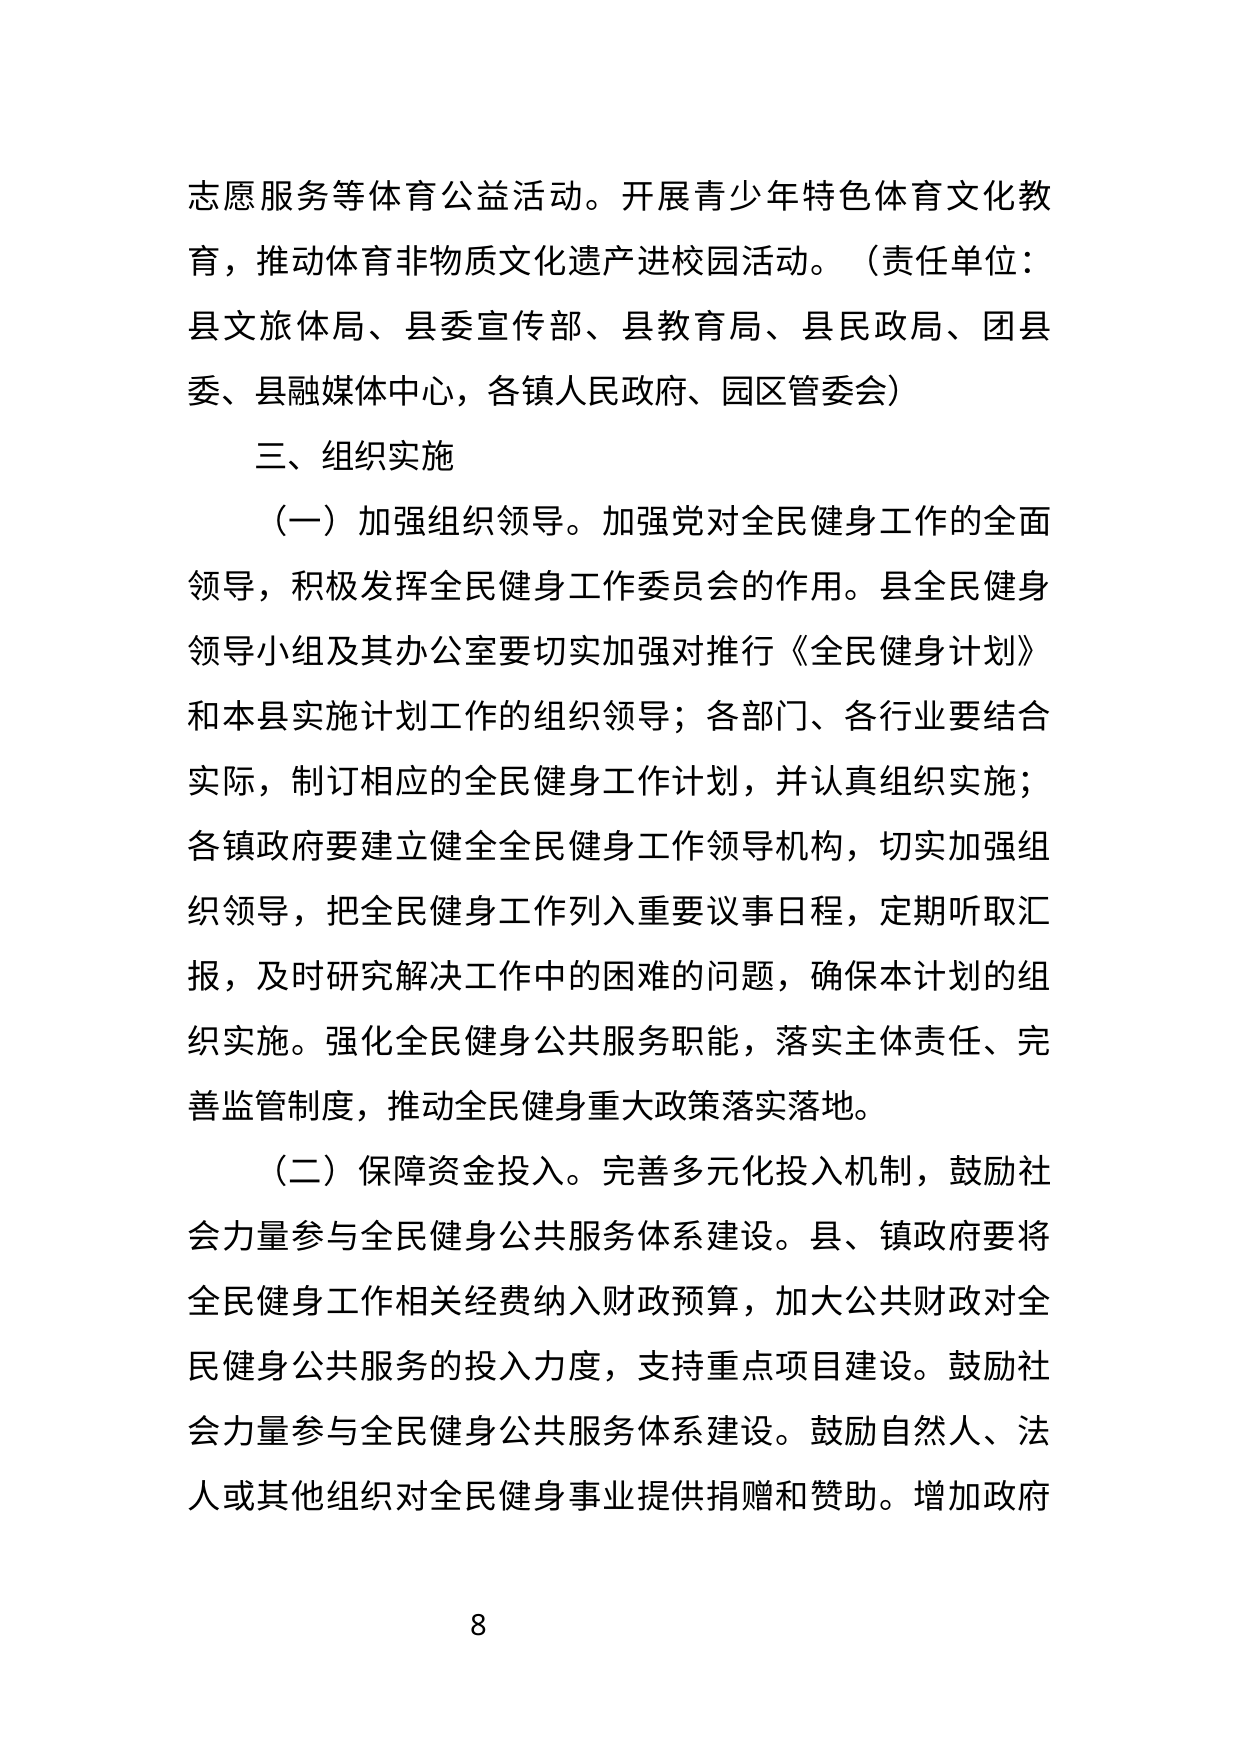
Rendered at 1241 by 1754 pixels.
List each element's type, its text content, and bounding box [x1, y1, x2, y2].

text （一）加强组织领导。加强党对全民健身工作的全面领导，积极发挥全民健身工作委员会的作用。县全民健身领导小组及其办公室要切实加强对推行《全民健身计划》和本县实施计划工作的组织领导；各部门、各行业要结合实际，制订相应的全民健身工作计划，并认真组织实施；各镇政府要建立健全全民健身工作领导机构，切实加强组织领导，把全民健身工作列入重要议事日程，定期听取汇报，及时研究解决工作中的困难的问题，确保本计划的组织实施。强化全民健身公共服务职能，落实主体责任、完善监管制度，推动全民健身重大政策落实落地。 [187, 487, 1053, 1137]
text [187, 1137, 1053, 1527]
text 三、组织实施 [187, 422, 1053, 487]
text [187, 162, 1053, 422]
